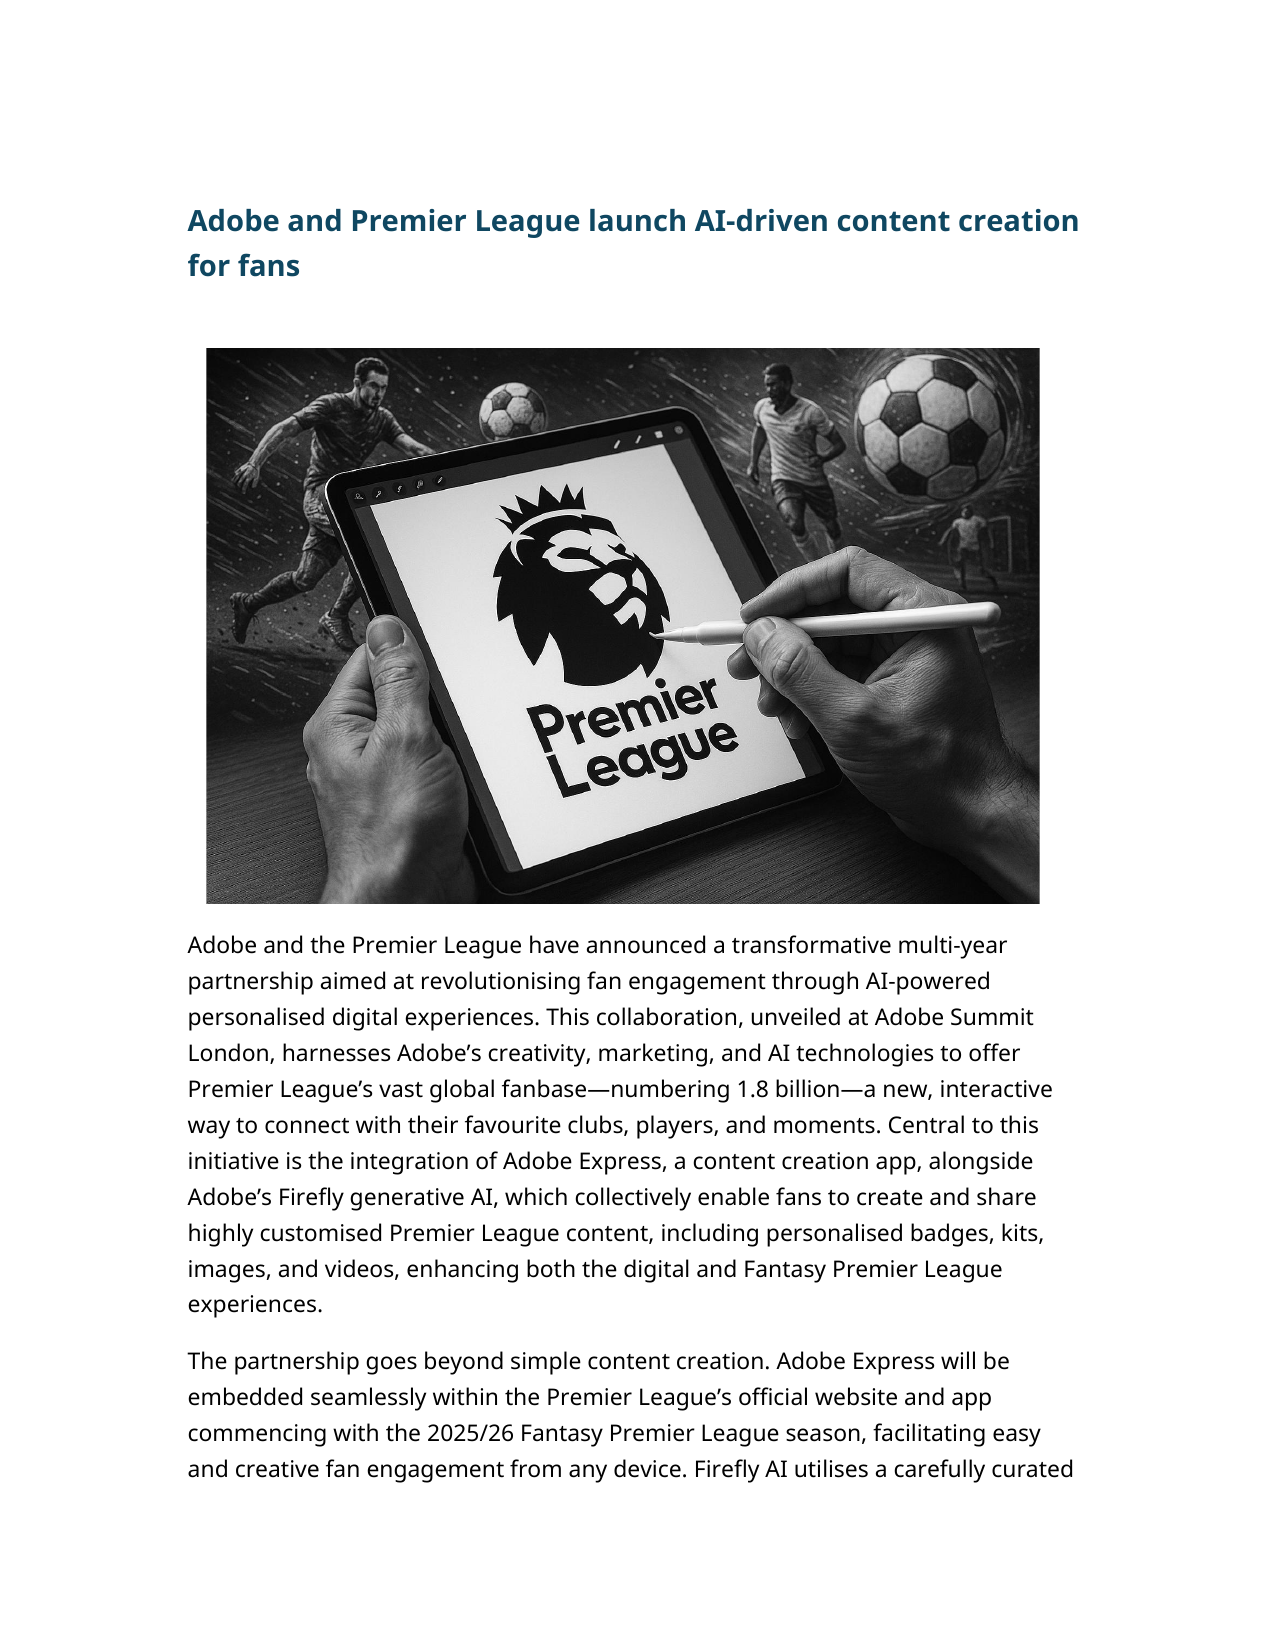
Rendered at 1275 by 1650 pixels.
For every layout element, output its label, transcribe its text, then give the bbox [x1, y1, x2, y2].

picture [206, 348, 1040, 904]
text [187, 1345, 1087, 1484]
text Adobe and the Premier League have announced a transformative multi-year partnership aimed at revolutionising fan engagement through AI-powered personalised digital experiences. This collaboration, unveiled at Adobe Summit London, harnesses Adobe’s creativity, marketing, and AI technologies to offer Premier League’s vast global fanbase—numbering 1.8 billion—a new, interactive way to connect with their favourite clubs, players, and moments. Central to this initiative is the integration of Adobe Express, a content creation app, alongside Adobe’s Firefly generative AI, which collectively enable fans to create and share highly customised Premier League content, including personalised badges, kits, images, and videos, enhancing both the digital and Fantasy Premier League experiences. [187, 929, 1087, 1320]
subtitle Adobe and Premier League launch AI-driven content creation for fans [187, 200, 1087, 285]
